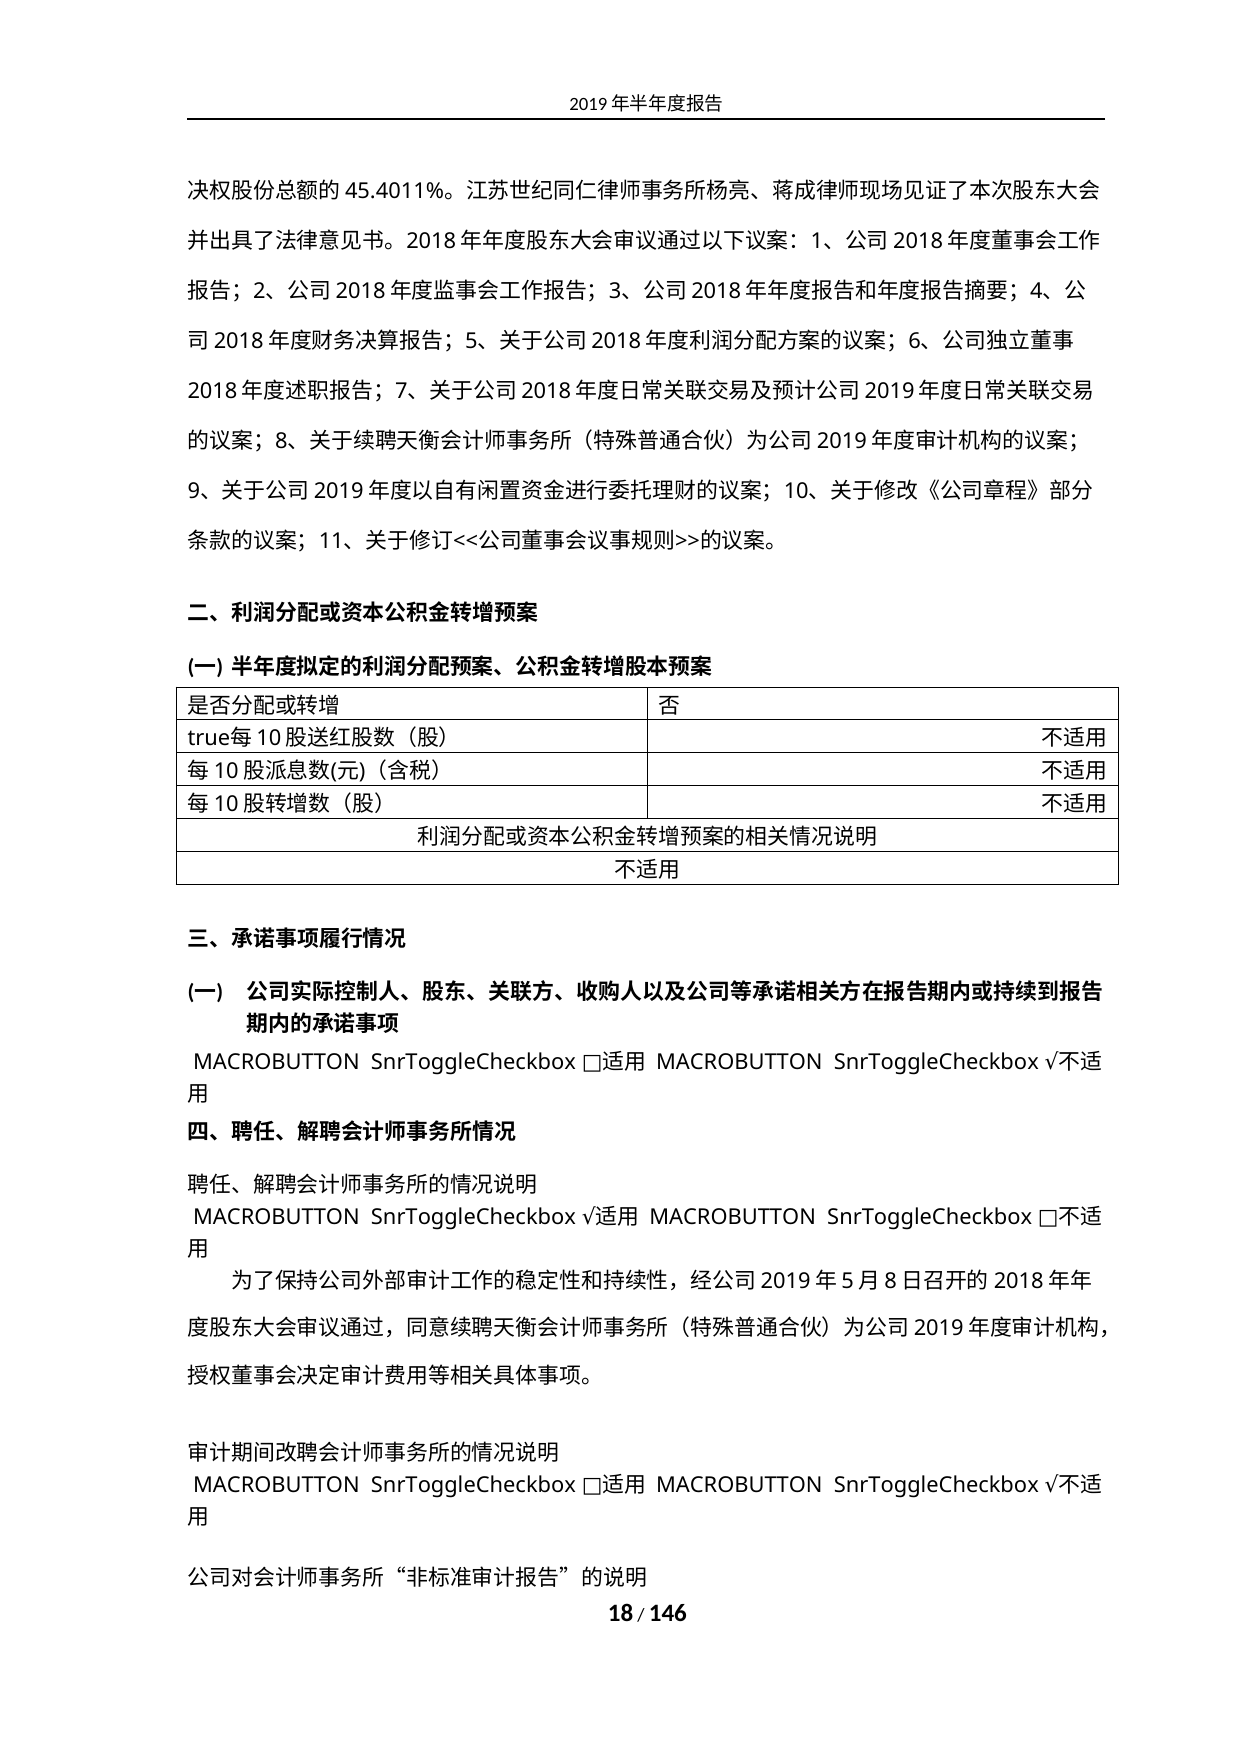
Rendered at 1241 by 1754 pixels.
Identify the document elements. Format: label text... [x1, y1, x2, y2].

subtitle 聘任、解聘会计师事务所情况 [187, 1114, 1107, 1145]
subtitle 承诺事项履行情况 [187, 921, 1107, 952]
subtitle 利润分配或资本公积金转增预案 [187, 595, 1107, 627]
subtitle 半年度拟定的利润分配预案、公积金转增股本预案 [187, 649, 1107, 680]
